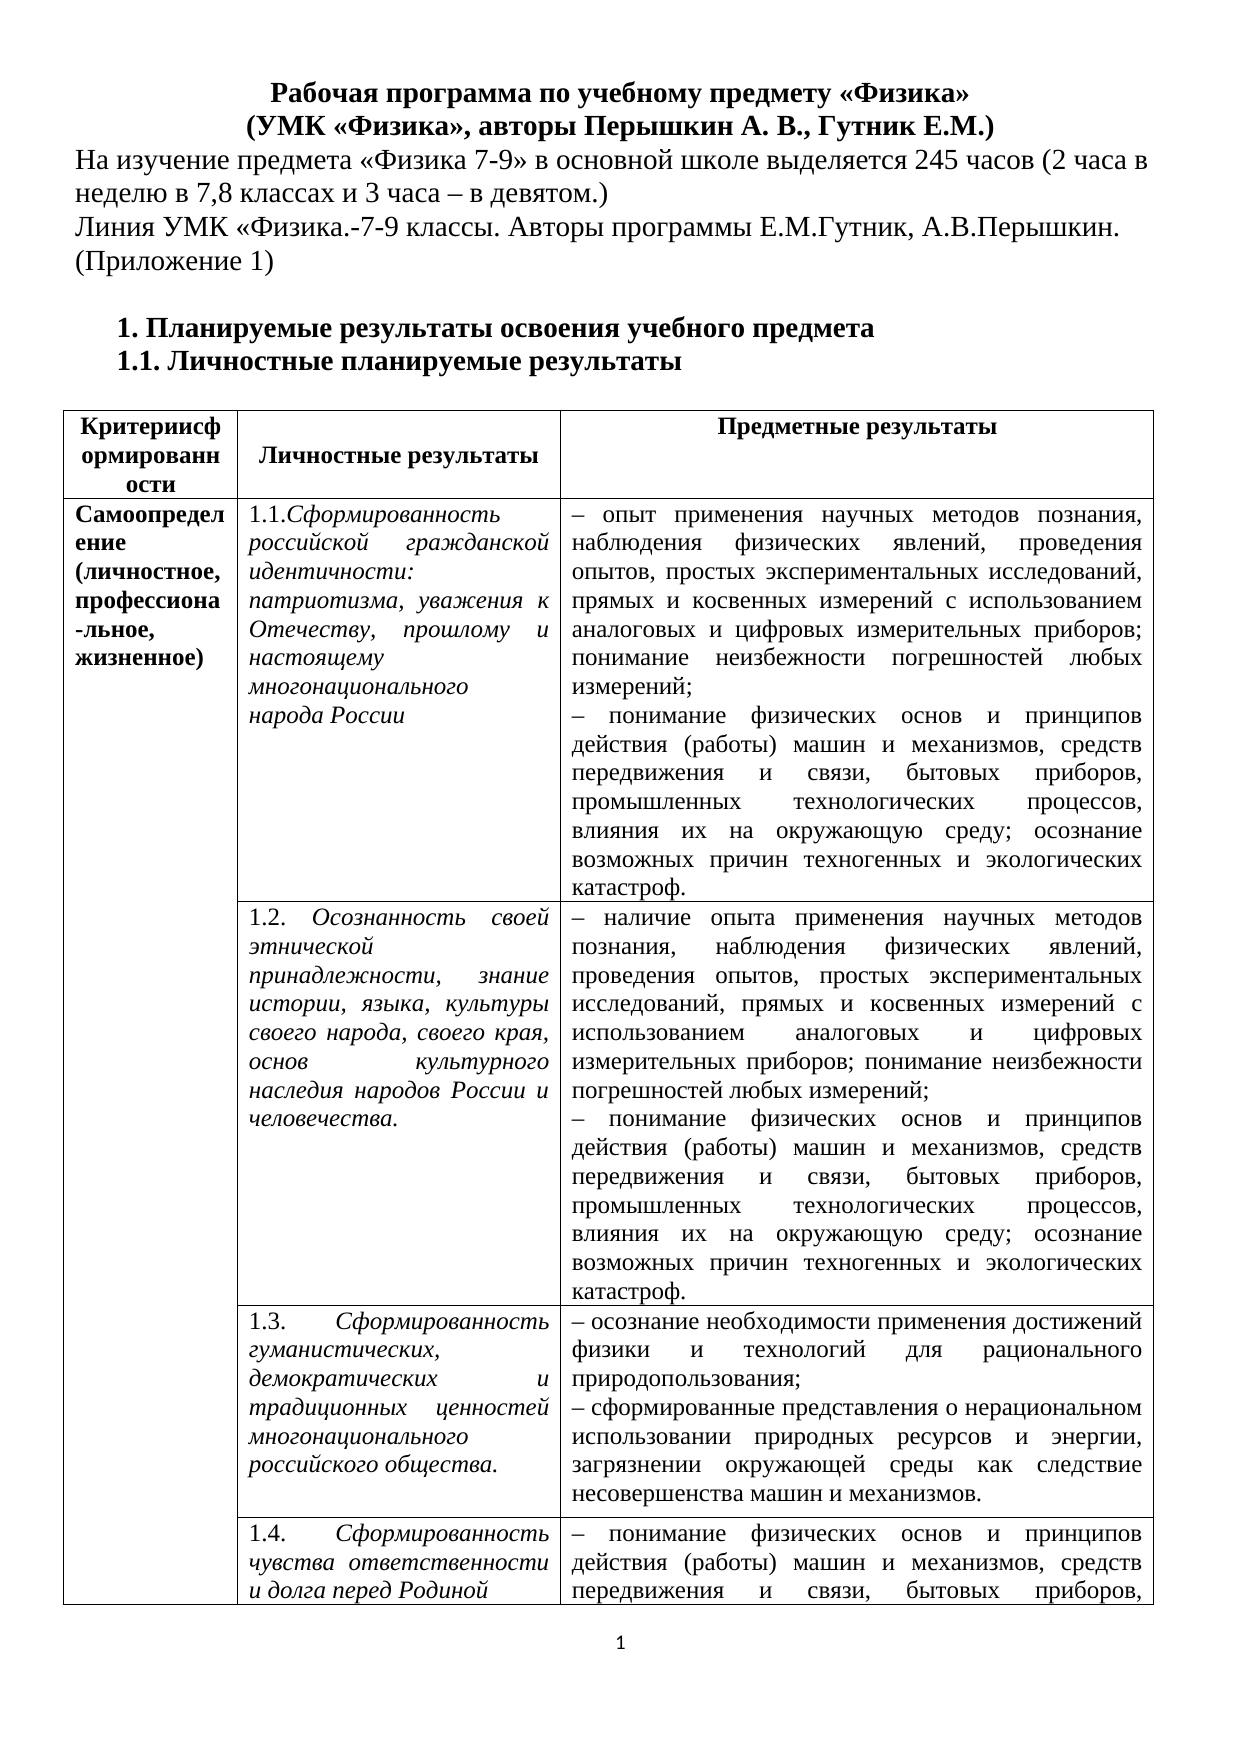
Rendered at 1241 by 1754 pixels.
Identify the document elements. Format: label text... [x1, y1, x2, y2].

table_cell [561, 1518, 1153, 1604]
table_header Критериисформированности [64, 411, 237, 498]
table_header Предметные результаты [561, 411, 1153, 498]
text (УМК «Физика», авторы Перышкин А. В., Гутник Е.М.) [75, 108, 1165, 142]
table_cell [238, 1518, 560, 1604]
table_cell – опыт применения научных методов познания, наблюдения физических явлений, проведения опытов, простых экспериментальных исследований, прямых и косвенных измерений с использованием аналоговых и цифровых измерительных приборов; понимание неизбежности погрешностей любых измерений; – понимание физических основ и принципов действия (работы) машин и механизмов, средств передвижения и связи, бытовых приборов, промышленных технологических процессов, влияния их на окружающую среду; осознание возможных причин техногенных и экологических катастроф. [561, 499, 1153, 901]
text 1. Планируемые результаты освоения учебного предмета [75, 310, 1165, 343]
table_cell Самоопределение (личностное, профессиона-льное, жизненное) [64, 499, 237, 1604]
table_cell 1.1.Сформированность российской гражданской идентичности: патриотизма, уважения к Отечеству, прошлому и настоящему многонационального народа России [238, 499, 560, 901]
table_cell – осознание необходимости применения достижений физики и технологий для рационального природопользования; – сформированные представления о нерациональном использовании природных ресурсов и энергии, загрязнении окружающей среды как следствие несовершенства машин и механизмов. [561, 1306, 1153, 1517]
text 1.1. Личностные планируемые результаты [75, 343, 1165, 377]
text На изучение предмета «Физика 7-9» в основной школе выделяется 245 часов (2 часа в неделю в 7,8 классах и 3 часа – в девятом.) [75, 142, 1165, 209]
table_cell 1.2. Осознанность своей этнической принадлежности, знание истории, языка, культуры своего народа, своего края, основ культурного наследия народов России и человечества. [238, 902, 560, 1305]
table_cell – наличие опыта применения научных методов познания, наблюдения физических явлений, проведения опытов, простых экспериментальных исследований, прямых и косвенных измерений с использованием аналоговых и цифровых измерительных приборов; понимание неизбежности погрешностей любых измерений; – понимание физических основ и принципов действия (работы) машин и механизмов, средств передвижения и связи, бытовых приборов, промышленных технологических процессов, влияния их на окружающую среду; осознание возможных причин техногенных и экологических катастроф. [561, 902, 1153, 1305]
table_cell 1.3. Сформированность гуманистических, демократических и традиционных ценностей многонационального российского общества. [238, 1306, 560, 1517]
text Линия УМК «Физика.-7-9 классы. Авторы программы Е.М.Гутник, А.В.Перышкин. (Приложение 1) [75, 209, 1165, 276]
table_header Личностные результаты [238, 411, 560, 498]
text Рабочая программа по учебному предмету «Физика» [75, 75, 1165, 108]
